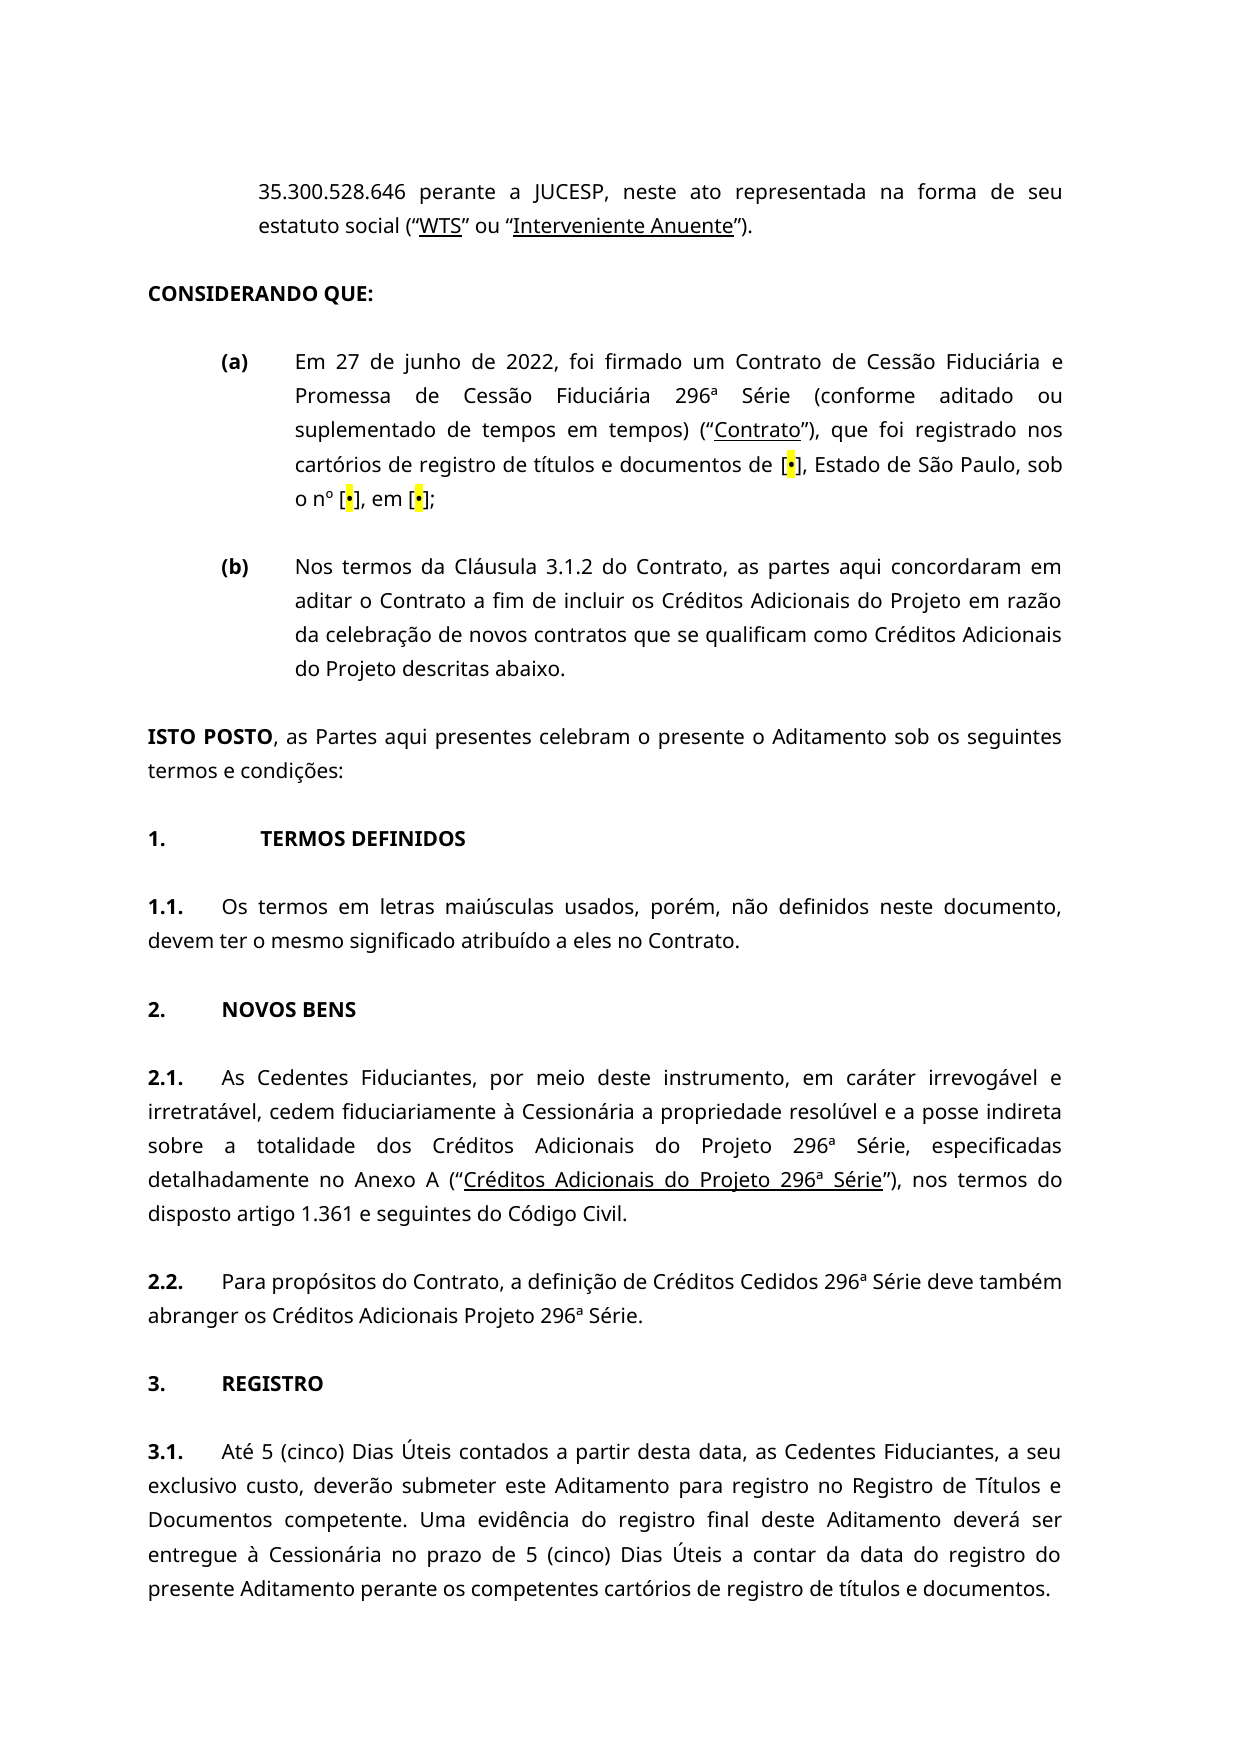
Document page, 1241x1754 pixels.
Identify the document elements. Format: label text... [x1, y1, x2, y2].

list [221, 177, 1063, 240]
text CONSIDERANDO QUE: [148, 279, 1063, 308]
list Os termos em letras maiúsculas usados, porém, não definidos neste documento, devem ter o mesmo significado atribuído a eles no Contrato. [148, 892, 1063, 955]
list Até 5 (cinco) Dias Úteis contados a partir desta data, as Cedentes Fiduciantes, a seu exclusivo custo, deverão submeter este Aditamento para registro no Registro de Títulos e Documentos competente. Uma evidência do registro final deste Aditamento deverá ser entregue à Cessionária no prazo de 5 (cinco) Dias Úteis a contar da data do registro do presente Aditamento perante os competentes cartórios de registro de títulos e documentos. [148, 1437, 1063, 1602]
list Nos termos da Cláusula 3.1.2 do Contrato, as partes aqui concordaram em aditar o Contrato a fim de incluir os Créditos Adicionais do Projeto em razão da celebração de novos contratos que se qualificam como Créditos Adicionais do Projeto descritas abaixo. [221, 552, 1063, 682]
list Em 27 de junho de 2022, foi firmado um Contrato de Cessão Fiduciária e Promessa de Cessão Fiduciária 296ª Série (conforme aditado ou suplementado de tempos em tempos) (“Contrato”), que foi registrado nos cartórios de registro de títulos e documentos de [•], Estado de São Paulo, sob o nº [•], em [•]; [221, 347, 1063, 512]
list As Cedentes Fiduciantes, por meio deste instrumento, em caráter irrevogável e irretratável, cedem fiduciariamente à Cessionária a propriedade resolúvel e a posse indireta sobre a totalidade dos Créditos Adicionais do Projeto 296ª Série, especificadas detalhadamente no Anexo A (“Créditos Adicionais do Projeto 296ª Série”), nos termos do disposto artigo 1.361 e seguintes do Código Civil. [148, 1063, 1063, 1227]
list REGISTRO [148, 1369, 1063, 1398]
text ISTO POSTO, as Partes aqui presentes celebram o presente o Aditamento sob os seguintes termos e condições: [148, 722, 1063, 785]
list NOVOS BENS [148, 995, 1063, 1023]
list Para propósitos do Contrato, a definição de Créditos Cedidos 296ª Série deve também abranger os Créditos Adicionais Projeto 296ª Série. [148, 1267, 1063, 1330]
list TERMOS DEFINIDOS [148, 824, 1063, 853]
